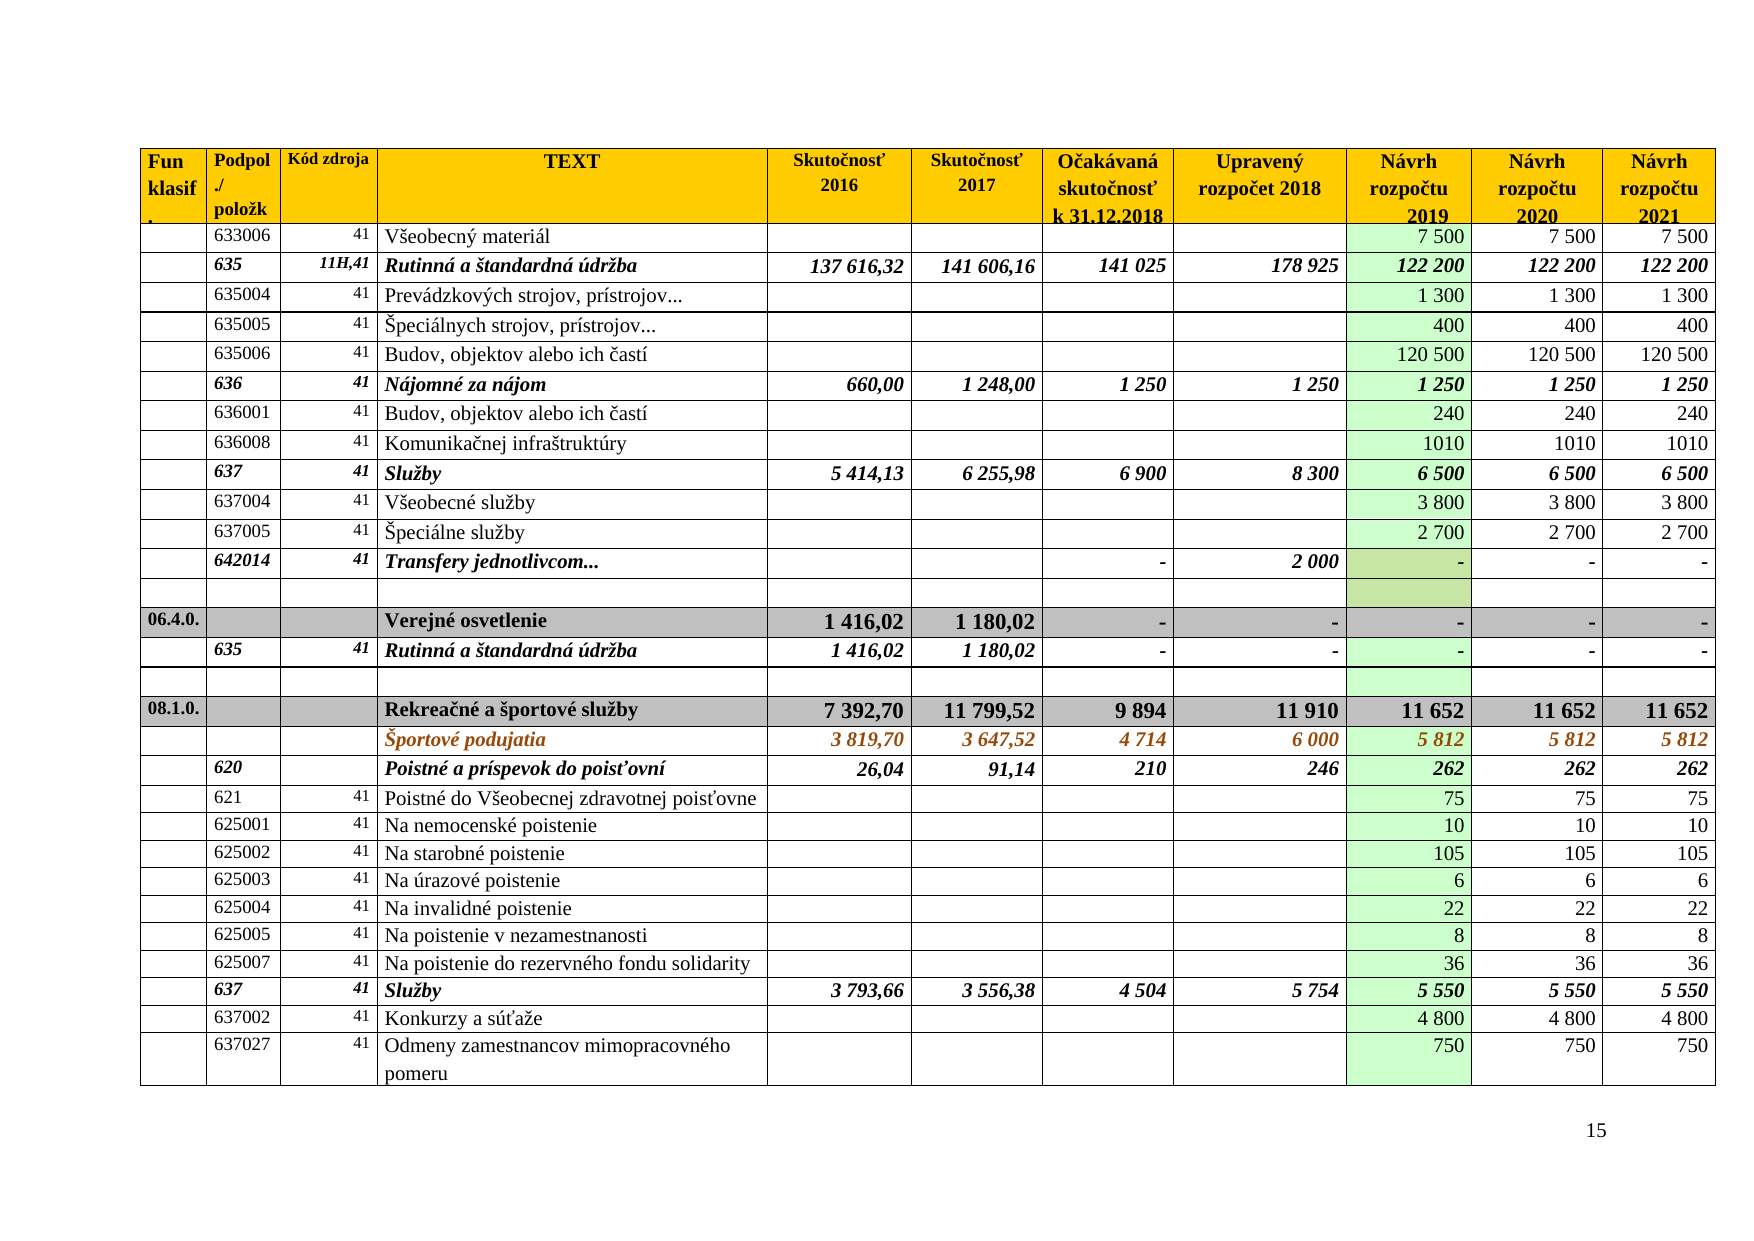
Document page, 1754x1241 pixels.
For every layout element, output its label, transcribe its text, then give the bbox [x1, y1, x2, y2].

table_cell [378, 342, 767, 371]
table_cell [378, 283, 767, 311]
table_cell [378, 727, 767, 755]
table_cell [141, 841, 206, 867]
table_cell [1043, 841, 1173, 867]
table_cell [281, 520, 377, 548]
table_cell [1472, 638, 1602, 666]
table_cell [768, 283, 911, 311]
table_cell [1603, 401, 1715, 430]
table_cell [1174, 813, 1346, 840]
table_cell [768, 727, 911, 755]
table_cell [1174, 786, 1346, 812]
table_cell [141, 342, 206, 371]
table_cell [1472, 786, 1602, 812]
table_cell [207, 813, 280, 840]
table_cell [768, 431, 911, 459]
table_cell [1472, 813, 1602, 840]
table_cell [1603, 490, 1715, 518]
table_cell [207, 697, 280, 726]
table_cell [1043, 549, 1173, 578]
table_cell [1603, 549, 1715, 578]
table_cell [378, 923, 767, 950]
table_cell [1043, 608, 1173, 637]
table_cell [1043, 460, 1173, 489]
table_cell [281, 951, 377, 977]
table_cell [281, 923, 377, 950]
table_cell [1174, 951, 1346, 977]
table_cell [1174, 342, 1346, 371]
table_header Fun klasif. [141, 149, 206, 223]
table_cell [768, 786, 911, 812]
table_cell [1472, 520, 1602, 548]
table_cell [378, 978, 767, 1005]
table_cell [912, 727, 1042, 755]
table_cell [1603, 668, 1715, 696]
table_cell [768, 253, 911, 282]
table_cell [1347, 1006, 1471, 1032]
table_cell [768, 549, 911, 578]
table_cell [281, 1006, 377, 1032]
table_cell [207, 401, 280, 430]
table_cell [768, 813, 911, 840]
table_header Kód zdroja [281, 149, 377, 223]
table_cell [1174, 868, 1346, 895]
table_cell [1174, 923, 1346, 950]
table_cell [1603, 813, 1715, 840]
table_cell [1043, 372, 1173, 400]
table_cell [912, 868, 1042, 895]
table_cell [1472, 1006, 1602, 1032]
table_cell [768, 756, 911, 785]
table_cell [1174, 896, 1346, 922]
table_header Upravený rozpočet 2018 [1174, 149, 1346, 223]
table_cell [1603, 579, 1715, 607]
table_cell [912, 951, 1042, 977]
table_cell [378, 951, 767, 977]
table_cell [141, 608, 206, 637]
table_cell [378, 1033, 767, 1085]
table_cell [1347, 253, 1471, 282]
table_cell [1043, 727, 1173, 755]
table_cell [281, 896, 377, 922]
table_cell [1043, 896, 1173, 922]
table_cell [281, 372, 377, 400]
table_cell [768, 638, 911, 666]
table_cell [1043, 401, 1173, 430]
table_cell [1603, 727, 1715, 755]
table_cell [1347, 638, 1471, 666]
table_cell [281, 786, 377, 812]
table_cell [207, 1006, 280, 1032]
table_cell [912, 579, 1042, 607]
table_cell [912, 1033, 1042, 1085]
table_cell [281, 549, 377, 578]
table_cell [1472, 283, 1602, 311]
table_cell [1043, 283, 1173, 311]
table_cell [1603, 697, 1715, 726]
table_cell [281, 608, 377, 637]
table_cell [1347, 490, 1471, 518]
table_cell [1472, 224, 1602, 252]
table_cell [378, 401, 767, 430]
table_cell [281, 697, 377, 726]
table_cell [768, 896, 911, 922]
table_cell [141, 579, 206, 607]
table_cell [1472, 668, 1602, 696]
table_header Skutočnosť 2017 [912, 149, 1042, 223]
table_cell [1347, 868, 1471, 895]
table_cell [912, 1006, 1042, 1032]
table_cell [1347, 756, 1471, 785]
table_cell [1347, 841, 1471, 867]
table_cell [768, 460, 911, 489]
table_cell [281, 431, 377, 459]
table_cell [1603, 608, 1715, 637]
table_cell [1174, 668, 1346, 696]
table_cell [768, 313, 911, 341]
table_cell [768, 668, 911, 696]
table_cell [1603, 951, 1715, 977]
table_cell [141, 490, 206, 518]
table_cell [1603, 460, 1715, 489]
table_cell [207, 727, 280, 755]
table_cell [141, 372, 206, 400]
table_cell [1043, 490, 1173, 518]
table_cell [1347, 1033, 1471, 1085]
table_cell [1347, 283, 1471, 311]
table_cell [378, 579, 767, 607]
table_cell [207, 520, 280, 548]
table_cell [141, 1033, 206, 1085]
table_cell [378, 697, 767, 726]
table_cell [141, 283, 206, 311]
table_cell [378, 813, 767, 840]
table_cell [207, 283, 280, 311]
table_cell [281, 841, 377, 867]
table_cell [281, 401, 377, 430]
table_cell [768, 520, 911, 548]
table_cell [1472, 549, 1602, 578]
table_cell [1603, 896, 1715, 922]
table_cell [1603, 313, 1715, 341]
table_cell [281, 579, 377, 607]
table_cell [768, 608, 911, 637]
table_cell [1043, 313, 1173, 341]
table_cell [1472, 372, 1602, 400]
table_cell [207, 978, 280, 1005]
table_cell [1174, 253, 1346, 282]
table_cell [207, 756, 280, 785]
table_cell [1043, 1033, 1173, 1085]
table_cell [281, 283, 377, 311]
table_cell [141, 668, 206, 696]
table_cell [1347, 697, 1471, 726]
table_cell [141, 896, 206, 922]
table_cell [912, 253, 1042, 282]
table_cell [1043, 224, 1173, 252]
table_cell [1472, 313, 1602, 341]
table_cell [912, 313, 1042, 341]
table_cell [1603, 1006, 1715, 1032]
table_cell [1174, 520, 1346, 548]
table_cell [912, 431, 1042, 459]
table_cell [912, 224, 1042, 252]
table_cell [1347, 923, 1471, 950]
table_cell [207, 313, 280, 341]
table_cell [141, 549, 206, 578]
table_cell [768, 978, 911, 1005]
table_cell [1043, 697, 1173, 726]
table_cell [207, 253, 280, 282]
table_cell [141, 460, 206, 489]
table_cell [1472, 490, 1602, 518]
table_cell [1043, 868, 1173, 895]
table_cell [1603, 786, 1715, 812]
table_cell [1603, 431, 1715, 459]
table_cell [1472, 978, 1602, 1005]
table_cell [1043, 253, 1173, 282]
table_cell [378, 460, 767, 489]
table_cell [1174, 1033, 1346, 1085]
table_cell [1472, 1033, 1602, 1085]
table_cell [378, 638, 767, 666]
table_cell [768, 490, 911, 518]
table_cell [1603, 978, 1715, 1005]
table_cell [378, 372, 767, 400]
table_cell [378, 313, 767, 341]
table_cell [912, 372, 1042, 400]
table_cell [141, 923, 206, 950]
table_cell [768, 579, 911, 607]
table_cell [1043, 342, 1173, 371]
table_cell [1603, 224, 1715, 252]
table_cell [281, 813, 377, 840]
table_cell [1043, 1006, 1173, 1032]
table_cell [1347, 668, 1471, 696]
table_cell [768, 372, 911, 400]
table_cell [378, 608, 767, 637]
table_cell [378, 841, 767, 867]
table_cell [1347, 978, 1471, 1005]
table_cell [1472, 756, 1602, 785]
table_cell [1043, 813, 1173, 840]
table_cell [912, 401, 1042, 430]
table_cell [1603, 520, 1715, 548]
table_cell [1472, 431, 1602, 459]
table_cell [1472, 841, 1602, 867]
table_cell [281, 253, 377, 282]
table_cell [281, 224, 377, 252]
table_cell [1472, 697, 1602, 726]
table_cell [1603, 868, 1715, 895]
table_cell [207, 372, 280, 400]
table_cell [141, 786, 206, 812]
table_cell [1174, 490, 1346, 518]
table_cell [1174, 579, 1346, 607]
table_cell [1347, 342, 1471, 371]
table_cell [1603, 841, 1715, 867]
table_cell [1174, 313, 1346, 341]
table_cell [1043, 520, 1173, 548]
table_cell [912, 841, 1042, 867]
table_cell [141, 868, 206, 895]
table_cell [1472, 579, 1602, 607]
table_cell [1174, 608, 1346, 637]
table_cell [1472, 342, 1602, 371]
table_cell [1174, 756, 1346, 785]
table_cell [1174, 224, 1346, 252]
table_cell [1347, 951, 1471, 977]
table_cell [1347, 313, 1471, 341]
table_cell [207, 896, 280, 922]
table_header Očakávaná skutočnosť k 31.12.2018 [1043, 149, 1173, 223]
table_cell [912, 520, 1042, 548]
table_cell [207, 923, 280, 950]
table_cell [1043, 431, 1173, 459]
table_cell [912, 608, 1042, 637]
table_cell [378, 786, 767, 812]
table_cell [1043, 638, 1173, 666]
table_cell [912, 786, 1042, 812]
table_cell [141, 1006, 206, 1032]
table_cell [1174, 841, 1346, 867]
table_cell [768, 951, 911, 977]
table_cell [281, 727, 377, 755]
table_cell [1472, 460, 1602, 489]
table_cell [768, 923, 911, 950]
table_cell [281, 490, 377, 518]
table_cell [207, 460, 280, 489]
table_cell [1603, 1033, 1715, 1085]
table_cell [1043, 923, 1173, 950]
table_header Podpol./položka [207, 149, 280, 223]
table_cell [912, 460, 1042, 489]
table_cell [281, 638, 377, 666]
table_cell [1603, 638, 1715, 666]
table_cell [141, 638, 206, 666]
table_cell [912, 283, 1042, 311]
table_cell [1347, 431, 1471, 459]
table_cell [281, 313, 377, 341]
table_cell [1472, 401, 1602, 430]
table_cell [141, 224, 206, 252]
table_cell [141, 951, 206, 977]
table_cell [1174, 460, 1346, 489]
table_header Skutočnosť 2016 [768, 149, 911, 223]
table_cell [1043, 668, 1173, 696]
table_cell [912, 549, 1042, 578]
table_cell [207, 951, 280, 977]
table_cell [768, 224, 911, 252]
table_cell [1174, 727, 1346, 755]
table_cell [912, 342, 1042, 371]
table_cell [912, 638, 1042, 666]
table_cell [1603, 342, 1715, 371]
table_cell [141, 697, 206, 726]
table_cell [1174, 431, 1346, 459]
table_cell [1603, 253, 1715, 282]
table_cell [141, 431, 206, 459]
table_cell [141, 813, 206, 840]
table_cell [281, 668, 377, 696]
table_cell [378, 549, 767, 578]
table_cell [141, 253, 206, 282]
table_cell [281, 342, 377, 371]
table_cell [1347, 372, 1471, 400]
table_header TEXT [378, 149, 767, 223]
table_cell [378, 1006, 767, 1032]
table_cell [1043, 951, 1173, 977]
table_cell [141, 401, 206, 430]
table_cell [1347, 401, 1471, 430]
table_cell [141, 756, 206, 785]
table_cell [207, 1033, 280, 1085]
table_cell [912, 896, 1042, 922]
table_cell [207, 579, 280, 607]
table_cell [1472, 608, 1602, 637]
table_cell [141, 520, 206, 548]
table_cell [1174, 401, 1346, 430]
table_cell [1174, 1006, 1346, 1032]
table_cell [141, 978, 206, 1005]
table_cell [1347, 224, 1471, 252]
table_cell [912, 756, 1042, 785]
table_header Návrh rozpočtu 2019 [1347, 149, 1471, 223]
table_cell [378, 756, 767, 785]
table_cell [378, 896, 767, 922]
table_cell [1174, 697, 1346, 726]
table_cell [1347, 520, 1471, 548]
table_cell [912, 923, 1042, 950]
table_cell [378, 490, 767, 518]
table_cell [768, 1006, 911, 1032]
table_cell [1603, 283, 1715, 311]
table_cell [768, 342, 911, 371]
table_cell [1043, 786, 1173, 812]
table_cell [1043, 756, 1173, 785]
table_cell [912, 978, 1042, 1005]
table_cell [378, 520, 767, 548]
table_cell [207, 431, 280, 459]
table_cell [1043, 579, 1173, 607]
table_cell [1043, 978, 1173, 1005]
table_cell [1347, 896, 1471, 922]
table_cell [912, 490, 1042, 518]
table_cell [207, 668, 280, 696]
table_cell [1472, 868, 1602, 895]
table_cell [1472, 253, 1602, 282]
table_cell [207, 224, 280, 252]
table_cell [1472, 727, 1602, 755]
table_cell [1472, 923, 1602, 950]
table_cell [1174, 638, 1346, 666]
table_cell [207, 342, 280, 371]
table_header Návrh rozpočtu 2021 [1603, 149, 1715, 223]
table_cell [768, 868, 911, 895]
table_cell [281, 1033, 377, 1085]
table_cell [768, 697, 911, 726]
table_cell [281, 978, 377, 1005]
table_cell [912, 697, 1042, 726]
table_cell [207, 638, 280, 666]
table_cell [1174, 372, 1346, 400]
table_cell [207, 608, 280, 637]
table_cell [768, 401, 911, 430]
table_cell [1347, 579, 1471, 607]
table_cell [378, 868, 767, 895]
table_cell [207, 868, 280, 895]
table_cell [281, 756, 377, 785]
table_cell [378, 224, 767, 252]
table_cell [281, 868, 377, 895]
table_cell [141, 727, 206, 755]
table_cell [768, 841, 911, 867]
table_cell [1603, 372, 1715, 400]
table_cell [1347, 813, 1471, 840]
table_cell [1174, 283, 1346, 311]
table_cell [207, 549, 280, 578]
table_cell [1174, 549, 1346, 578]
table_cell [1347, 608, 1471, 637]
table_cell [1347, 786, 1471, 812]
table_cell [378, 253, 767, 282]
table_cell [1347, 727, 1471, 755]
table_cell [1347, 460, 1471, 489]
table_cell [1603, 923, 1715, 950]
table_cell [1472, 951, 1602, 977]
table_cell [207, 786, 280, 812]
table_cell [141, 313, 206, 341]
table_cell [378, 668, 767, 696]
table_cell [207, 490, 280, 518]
table_header Návrh rozpočtu 2020 [1472, 149, 1602, 223]
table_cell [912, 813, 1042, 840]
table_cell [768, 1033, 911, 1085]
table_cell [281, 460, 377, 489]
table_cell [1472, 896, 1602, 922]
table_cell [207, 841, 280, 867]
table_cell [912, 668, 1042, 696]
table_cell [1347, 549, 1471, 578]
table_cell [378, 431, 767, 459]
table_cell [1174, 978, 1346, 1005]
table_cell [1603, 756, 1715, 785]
